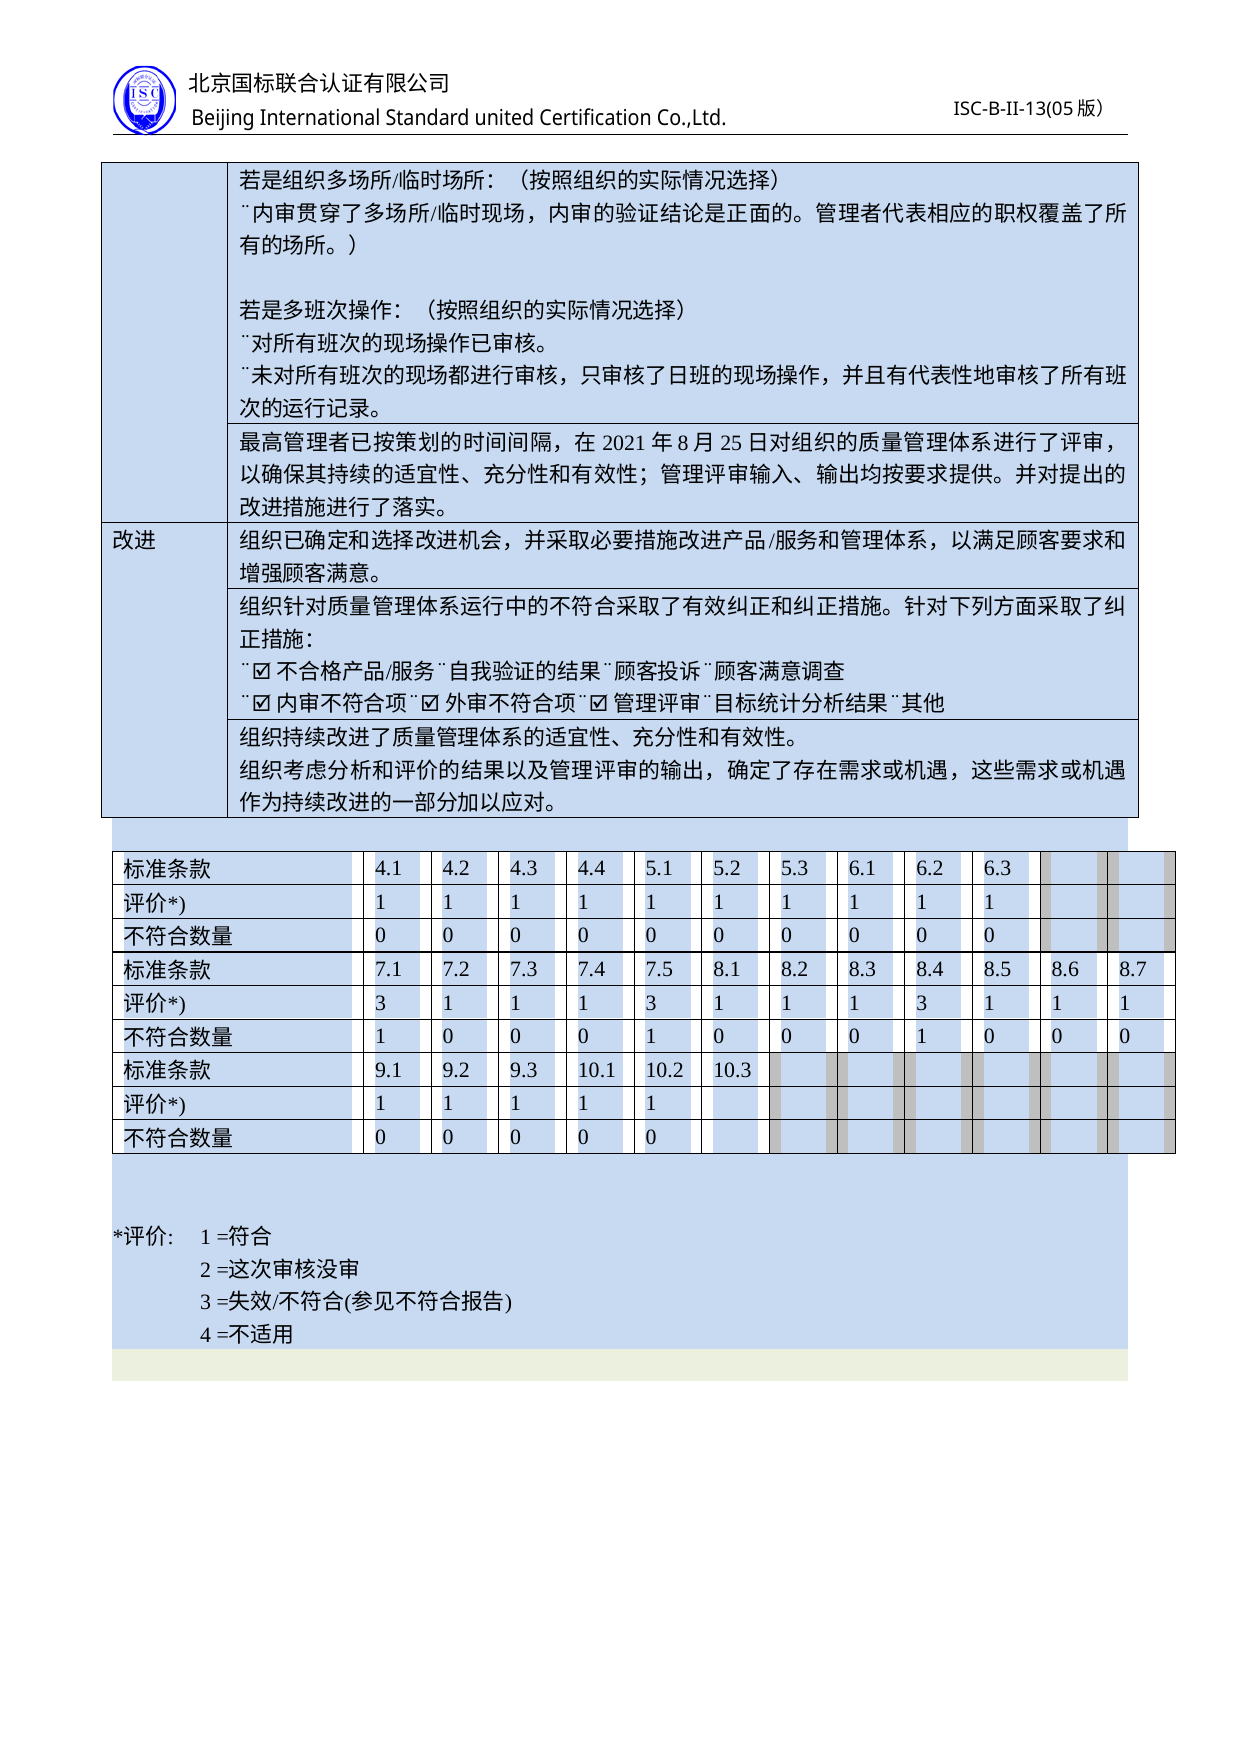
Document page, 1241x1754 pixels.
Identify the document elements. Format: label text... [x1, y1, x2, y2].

table_cell [770, 1053, 781, 1086]
table_cell [1097, 885, 1107, 918]
table_cell [973, 1053, 984, 1086]
table_cell [961, 1120, 972, 1153]
table_cell [702, 1087, 713, 1119]
table_cell [1097, 1053, 1107, 1086]
table_cell [1097, 1120, 1107, 1153]
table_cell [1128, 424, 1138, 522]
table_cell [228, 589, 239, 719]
table_cell [1041, 1087, 1051, 1119]
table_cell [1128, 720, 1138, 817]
table_cell [1164, 885, 1175, 918]
table_cell [826, 1087, 837, 1119]
table_cell [1041, 885, 1051, 918]
table_cell [1164, 1120, 1175, 1153]
table_cell [770, 1087, 781, 1119]
table_cell [758, 1087, 769, 1119]
table_cell [1164, 1053, 1175, 1086]
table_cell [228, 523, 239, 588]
table_header [1097, 852, 1107, 884]
text 2 =这次审核没审 [112, 1251, 1128, 1284]
picture [112, 65, 176, 134]
table_cell [1108, 1053, 1119, 1086]
table_cell [826, 1053, 837, 1086]
table_cell [1097, 919, 1107, 951]
table_cell [973, 1087, 984, 1119]
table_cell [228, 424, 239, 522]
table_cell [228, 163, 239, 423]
table_cell [1029, 1120, 1040, 1153]
table_cell [893, 1120, 904, 1153]
text 4 =不适用 [112, 1316, 1128, 1349]
table_cell [961, 1087, 972, 1119]
table_cell [770, 1120, 781, 1153]
table_cell [1041, 1120, 1051, 1153]
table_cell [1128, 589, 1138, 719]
table_cell [1029, 1053, 1040, 1086]
table_cell [1164, 1087, 1175, 1119]
table_cell [838, 1087, 848, 1119]
table_cell [905, 1120, 916, 1153]
table_cell [961, 1053, 972, 1086]
table_cell [826, 1120, 837, 1153]
table_cell [893, 1053, 904, 1086]
table_cell [1029, 1087, 1040, 1119]
table_cell [1041, 919, 1051, 951]
table_cell [973, 1120, 984, 1153]
text 3 =失效/不符合(参见不符合报告) [112, 1284, 1128, 1316]
table_cell [1164, 919, 1175, 951]
table_cell [905, 1053, 916, 1086]
table_header [1041, 852, 1051, 884]
table_cell [1108, 1120, 1119, 1153]
table_header [1108, 852, 1119, 884]
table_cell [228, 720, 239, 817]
table_cell 改进 [102, 523, 227, 817]
table_cell [1041, 1053, 1051, 1086]
table_cell [893, 1087, 904, 1119]
table_header [1164, 852, 1175, 884]
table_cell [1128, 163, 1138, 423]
table_cell [1097, 1087, 1107, 1119]
table_cell [1108, 885, 1119, 918]
table_cell [758, 1120, 769, 1153]
table_cell [702, 1120, 713, 1153]
text *评价: 1 =符合 [112, 1219, 1128, 1251]
table_cell [838, 1053, 848, 1086]
table_cell [905, 1087, 916, 1119]
table_cell [1108, 919, 1119, 951]
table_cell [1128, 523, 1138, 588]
table_cell [838, 1120, 848, 1153]
table_cell [1108, 1087, 1119, 1119]
